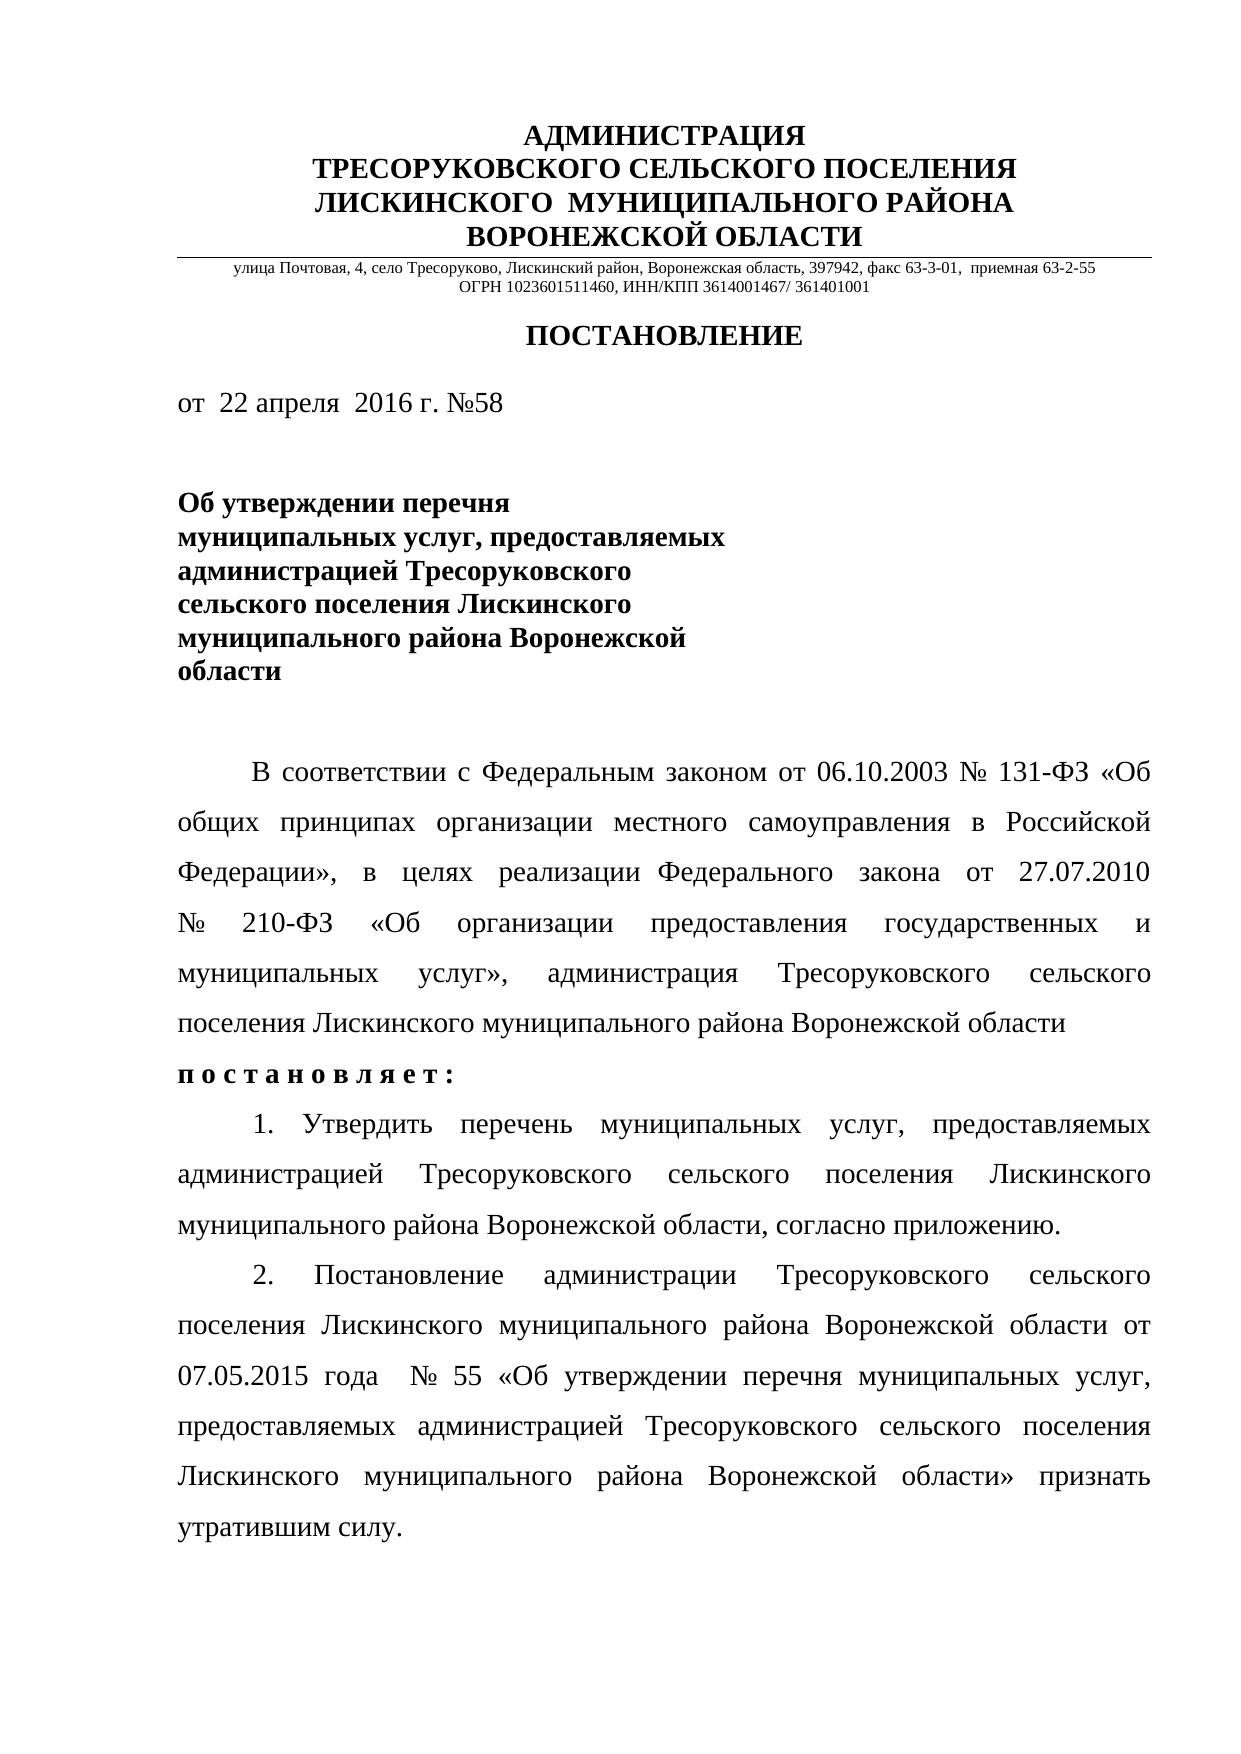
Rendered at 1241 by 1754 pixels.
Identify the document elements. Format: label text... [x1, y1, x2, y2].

title области [177, 653, 1152, 687]
title Об утверждении перечня [177, 486, 1152, 519]
title В соответствии с Федеральным законом от 06.10.2003 № 131-ФЗ «Об общих принципах организации местного самоуправления в Российской Федерации», в целях реализации Федерального закона от 27.07.2010 № 210-ФЗ «Об организации предоставления государственных и муниципальных услуг», администрация Тресоруковского сельского поселения Лискинского муниципального района Воронежской области [177, 754, 1152, 1039]
text ПОСТАНОВЛЕНИЕ [177, 318, 1152, 351]
text ОГРН 1023601511460, ИНН/КПП 3614001467/ 361401001 [177, 277, 1152, 296]
title муниципальных услуг, предоставляемых [177, 519, 1152, 553]
text улица Почтовая, 4, село Тресоруково, Лискинский район, Воронежская область, 397942, факс 63-3-01, приемная 63-2-55 [177, 258, 1152, 277]
title п о с т а н о в л я е т : [177, 1056, 1152, 1089]
text ЛИСКИНСКОГО МУНИЦИПАЛЬНОГО РАЙОНА [177, 185, 1152, 219]
text ТРЕСОРУКОВСКОГО СЕЛЬСКОГО ПОСЕЛЕНИЯ [177, 152, 1152, 185]
title от 22 апреля 2016 г. №58 [177, 385, 1152, 418]
text ВОРОНЕЖСКОЙ ОБЛАСТИ [177, 219, 1152, 257]
title 2. Постановление администрации Тресоруковского сельского поселения Лискинского муниципального района Воронежской области от 07.05.2015 года № 55 «Об утверждении перечня муниципальных услуг, предоставляемых администрацией Тресоруковского сельского поселения Лискинского муниципального района Воронежской области» признать утратившим силу. [177, 1257, 1152, 1542]
title 1. Утвердить перечень муниципальных услуг, предоставляемых администрацией Тресоруковского сельского поселения Лискинского муниципального района Воронежской области, согласно приложению. [177, 1106, 1152, 1240]
title сельского поселения Лискинского [177, 586, 1152, 620]
title муниципального района Воронежской [177, 620, 1152, 653]
title администрацией Тресоруковского [177, 553, 1152, 586]
text АДМИНИСТРАЦИЯ [177, 118, 1152, 152]
